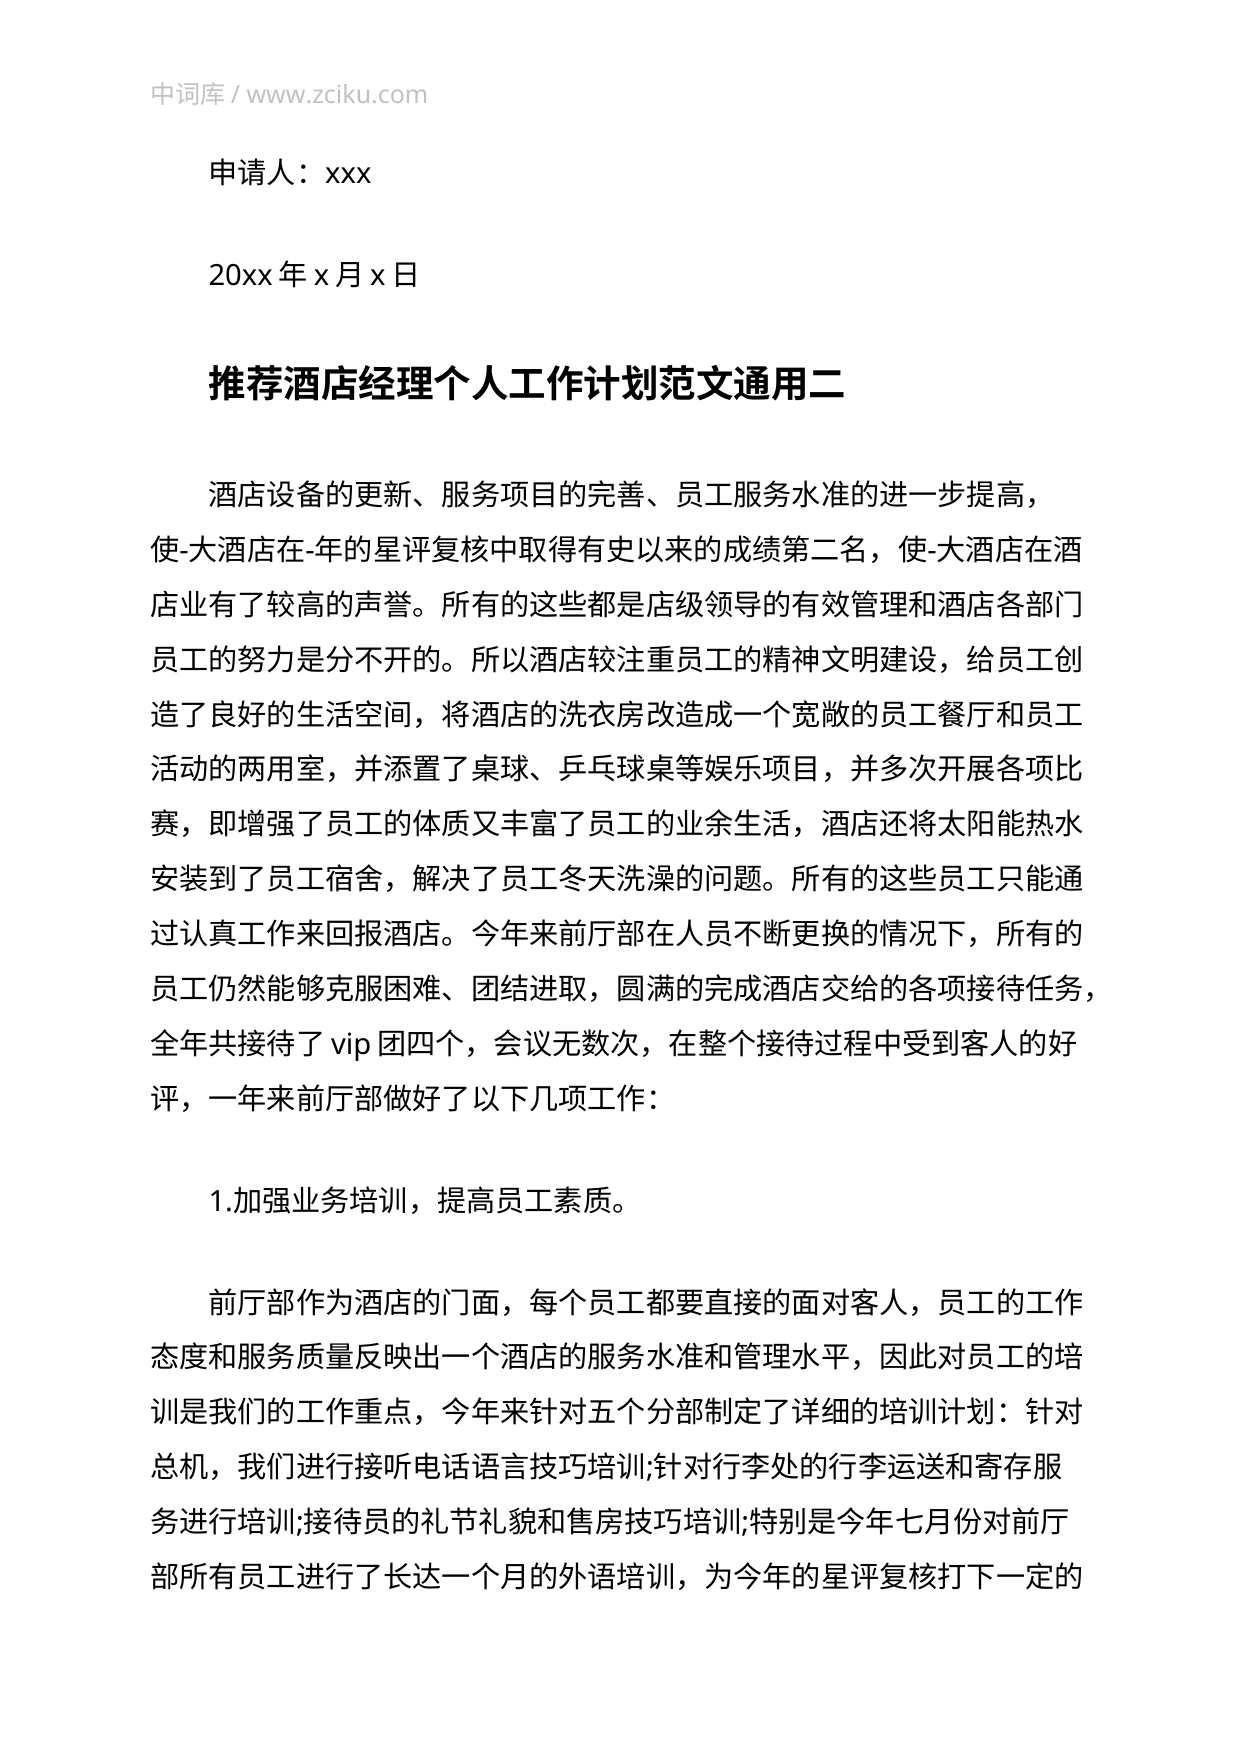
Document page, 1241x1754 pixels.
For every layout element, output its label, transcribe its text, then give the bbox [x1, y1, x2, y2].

text 20xx年x月x日 [150, 252, 1090, 294]
text 推荐酒店经理个人工作计划范文通用二 [150, 354, 1090, 408]
text 1.加强业务培训，提高员工素质。 [150, 1177, 1090, 1219]
text 酒店设备的更新、服务项目的完善、员工服务水准的进一步提高，使-大酒店在-年的星评复核中取得有史以来的成绩第二名，使-大酒店在酒店业有了较高的声誉。所有的这些都是店级领导的有效管理和酒店各部门员工的努力是分不开的。所以酒店较注重员工的精神文明建设，给员工创造了良好的生活空间，将酒店的洗衣房改造成一个宽敞的员工餐厅和员工活动的两用室，并添置了桌球、乒乓球桌等娱乐项目，并多次开展各项比赛，即增强了员工的体质又丰富了员工的业余生活，酒店还将太阳能热水安装到了员工宿舍，解决了员工冬天洗澡的问题。所有的这些员工只能通过认真工作来回报酒店。今年来前厅部在人员不断更换的情况下，所有的员工仍然能够克服困难、团结进取，圆满的完成酒店交给的各项接待任务，全年共接待了vip团四个，会议无数次，在整个接待过程中受到客人的好评，一年来前厅部做好了以下几项工作： [150, 471, 1090, 1118]
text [150, 1279, 1090, 1596]
text 申请人：xxx [150, 150, 1090, 192]
